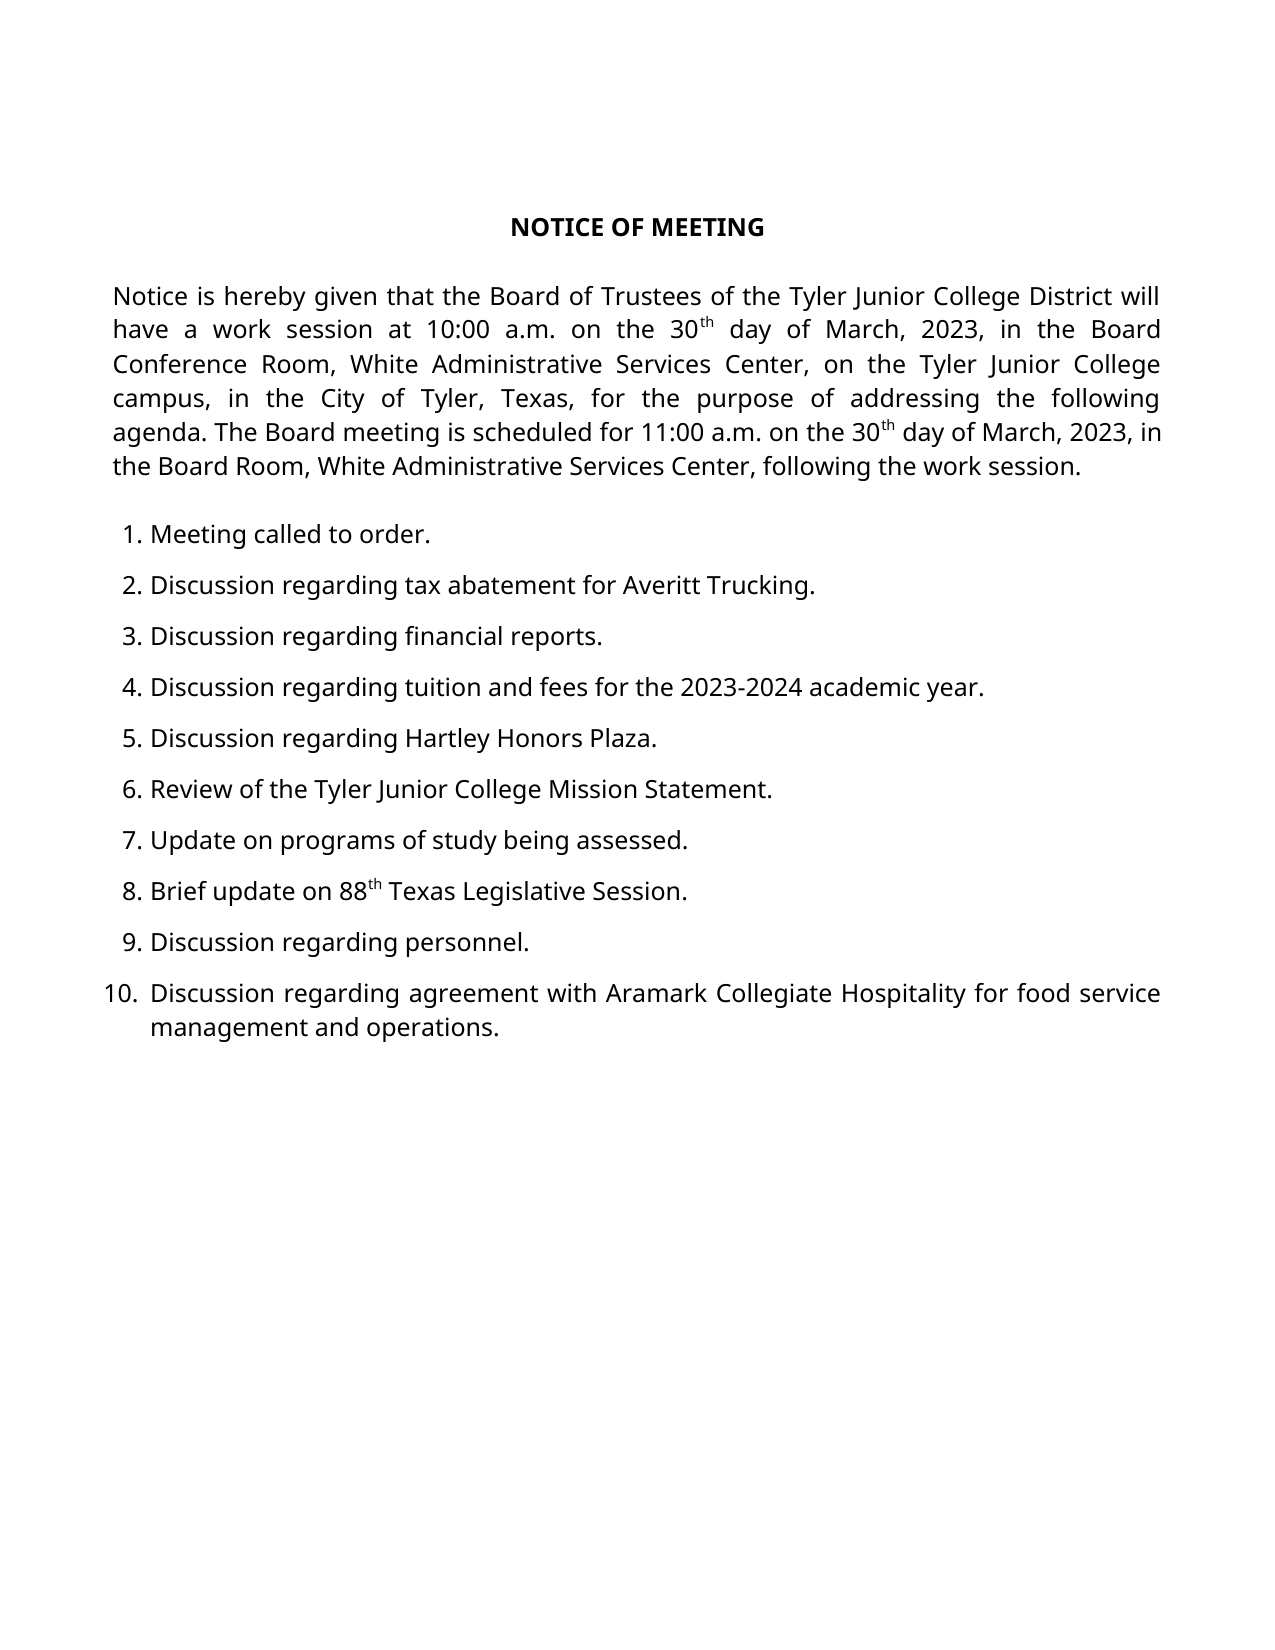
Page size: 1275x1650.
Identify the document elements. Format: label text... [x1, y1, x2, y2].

list Meeting called to order. [122, 517, 1162, 551]
text Notice is hereby given that the Board of Trustees of the Tyler Junior College District will have a work session at 10:00 a.m. on the 30th day of March, 2023, in the Board Conference Room, White Administrative Services Center, on the Tyler Junior College campus, in the City of Tyler, Texas, for the purpose of addressing the following agenda. The Board meeting is scheduled for 11:00 a.m. on the 30th day of March, 2023, in the Board Room, White Administrative Services Center, following the work session. [112, 278, 1162, 482]
list Discussion regarding tuition and fees for the 2023-2024 academic year. [122, 670, 1162, 704]
text NOTICE OF MEETING [112, 210, 1162, 244]
list Update on programs of study being assessed. [122, 823, 1162, 857]
list Discussion regarding Hartley Honors Plaza. [122, 721, 1162, 755]
list Discussion regarding agreement with Aramark Collegiate Hospitality for food service management and operations. [103, 976, 1162, 1044]
list Discussion regarding personnel. [122, 925, 1162, 959]
list Review of the Tyler Junior College Mission Statement. [122, 772, 1162, 806]
list Brief update on 88th Texas Legislative Session. [122, 874, 1162, 908]
list Discussion regarding tax abatement for Averitt Trucking. [122, 568, 1162, 602]
list Discussion regarding financial reports. [122, 619, 1162, 653]
